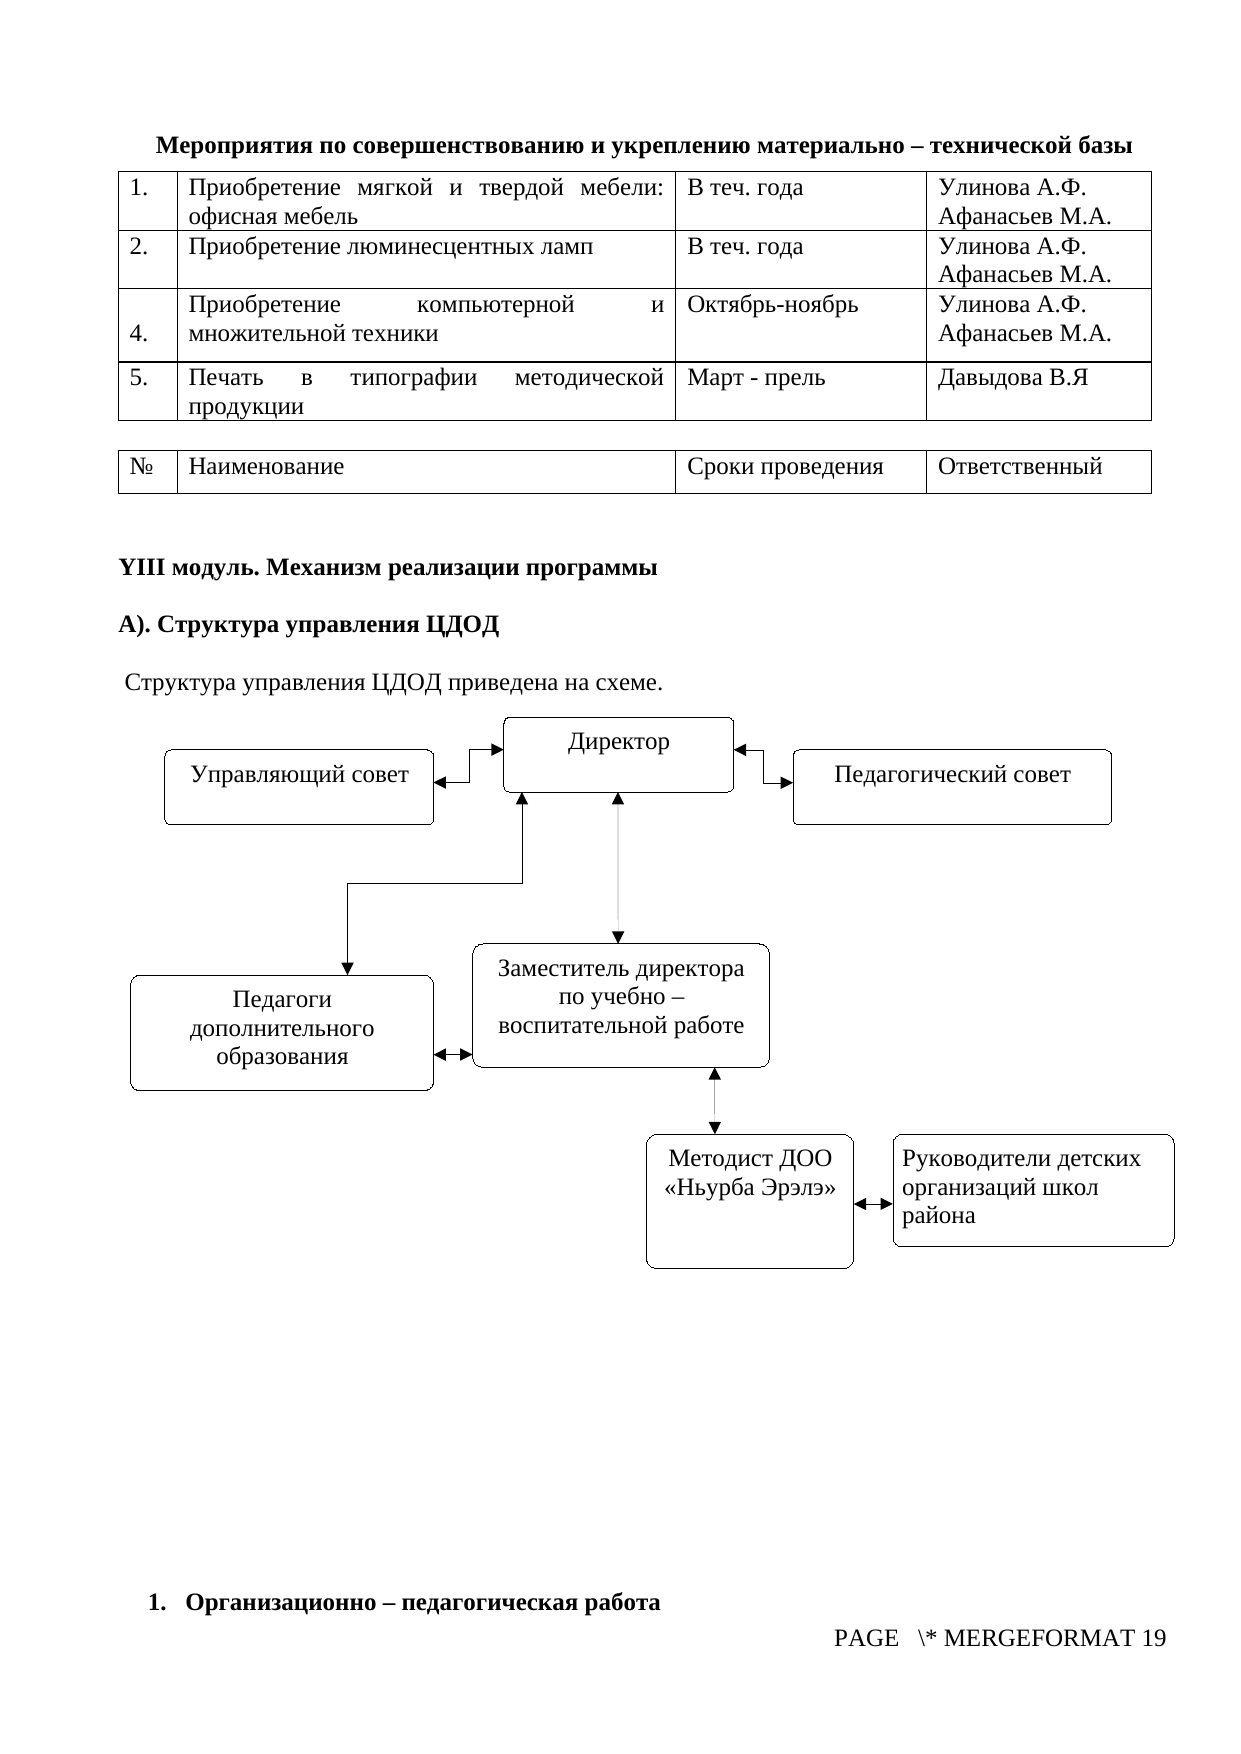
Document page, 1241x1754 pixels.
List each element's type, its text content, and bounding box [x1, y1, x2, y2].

list Организационно – педагогическая работа [148, 1587, 1167, 1615]
table_header Сроки проведения [676, 451, 926, 493]
table_header Улинова А.Ф. Афанасьев М.А. [927, 172, 1151, 230]
table_cell Приобретение компьютерной и множительной техники [178, 289, 675, 361]
table_cell Улинова А.Ф. Афанасьев М.А. [927, 231, 1151, 288]
text А). Структура управления ЦДОД [118, 609, 1167, 638]
table_header Наименование [178, 451, 675, 493]
table_cell 5. [119, 363, 177, 420]
table_cell Приобретение люминесцентных ламп [178, 231, 675, 288]
table_cell Октябрь-ноябрь [676, 289, 926, 361]
table_cell 4. [119, 289, 177, 361]
table_header Приобретение мягкой и твердой мебели: офисная мебель [178, 172, 675, 230]
table_cell Улинова А.Ф. Афанасьев М.А. [927, 289, 1151, 361]
text Структура управления ЦДОД приведена на схеме. [118, 667, 1167, 695]
table_cell Давыдова В.Я [927, 363, 1151, 420]
table_header В теч. года [676, 172, 926, 230]
table_cell В теч. года [676, 231, 926, 288]
table_header Ответственный [927, 451, 1151, 493]
text Мероприятия по совершенствованию и укреплению материально – технической базы [156, 130, 1167, 159]
table_cell Печать в типографии методической продукции [178, 363, 675, 420]
table_header 1. [119, 172, 177, 230]
text YIII модуль. Механизм реализации программы [118, 552, 1167, 580]
table_cell 2. [119, 231, 177, 288]
table_header № [119, 451, 177, 493]
table_cell Март - прель [676, 363, 926, 420]
